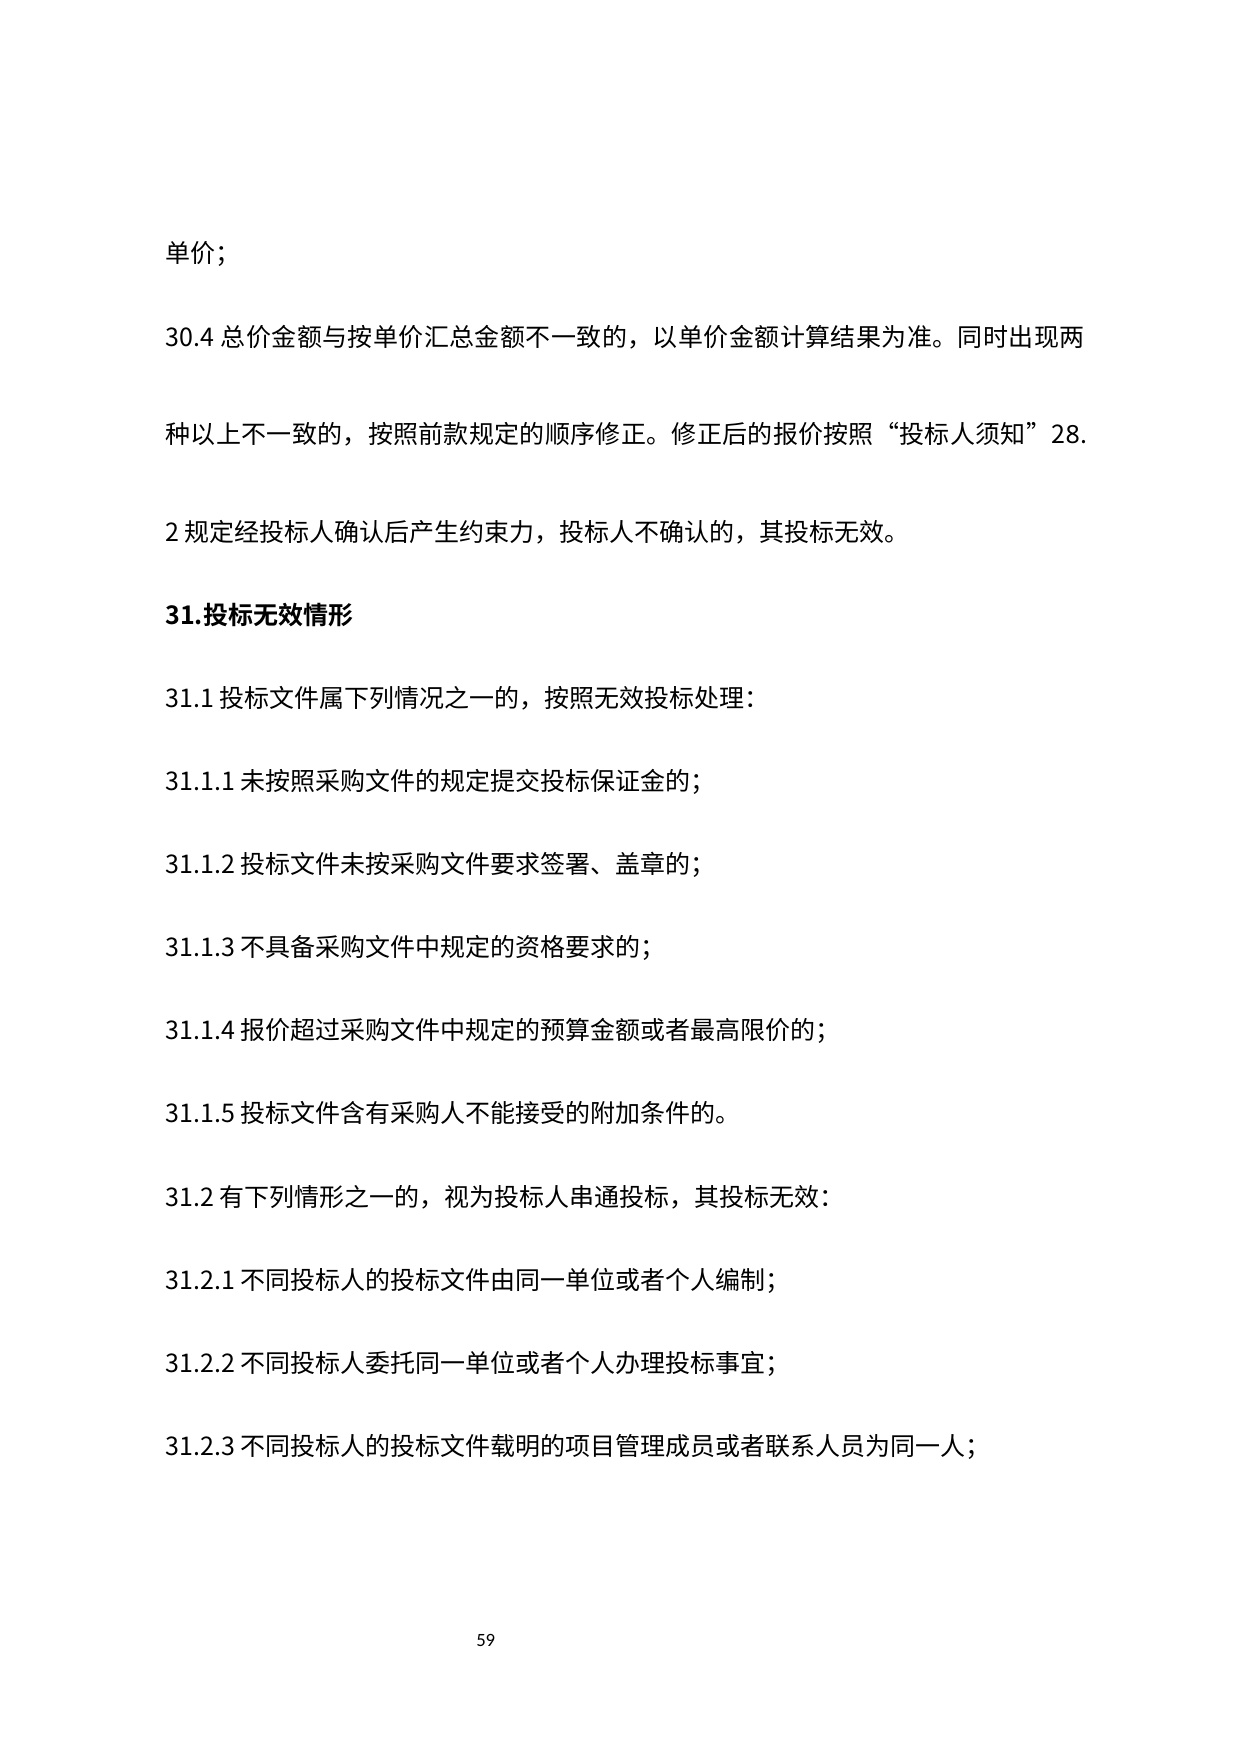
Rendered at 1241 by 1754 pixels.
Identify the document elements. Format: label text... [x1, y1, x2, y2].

text 31.2.3 不同投标人的投标文件载明的项目管理成员或者联系人员为同一人； [165, 1412, 1087, 1477]
text 31.1.3 不具备采购文件中规定的资格要求的； [165, 913, 1087, 978]
text 31.2.2 不同投标人委托同一单位或者个人办理投标事宜； [165, 1329, 1087, 1394]
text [165, 219, 1087, 284]
text 31.1.1 未按照采购文件的规定提交投标保证金的； [165, 747, 1087, 812]
text 31.投标无效情形 [165, 581, 1087, 646]
text 31.1.2 投标文件未按采购文件要求签署、盖章的； [165, 830, 1087, 895]
text 30.4 总价金额与按单价汇总金额不一致的，以单价金额计算结果为准。同时出现两种以上不一致的，按照前款规定的顺序修正。修正后的报价按照“投标人须知”28.2规定经投标人确认后产生约束力，投标人不确认的，其投标无效。 [165, 303, 1087, 563]
text 31.1 投标文件属下列情况之一的，按照无效投标处理： [165, 664, 1087, 729]
text 31.1.4 报价超过采购文件中规定的预算金额或者最高限价的； [165, 996, 1087, 1061]
text 31.2.1 不同投标人的投标文件由同一单位或者个人编制； [165, 1246, 1087, 1311]
text 31.2 有下列情形之一的，视为投标人串通投标，其投标无效： [165, 1163, 1087, 1228]
text 31.1.5 投标文件含有采购人不能接受的附加条件的。 [165, 1079, 1087, 1144]
